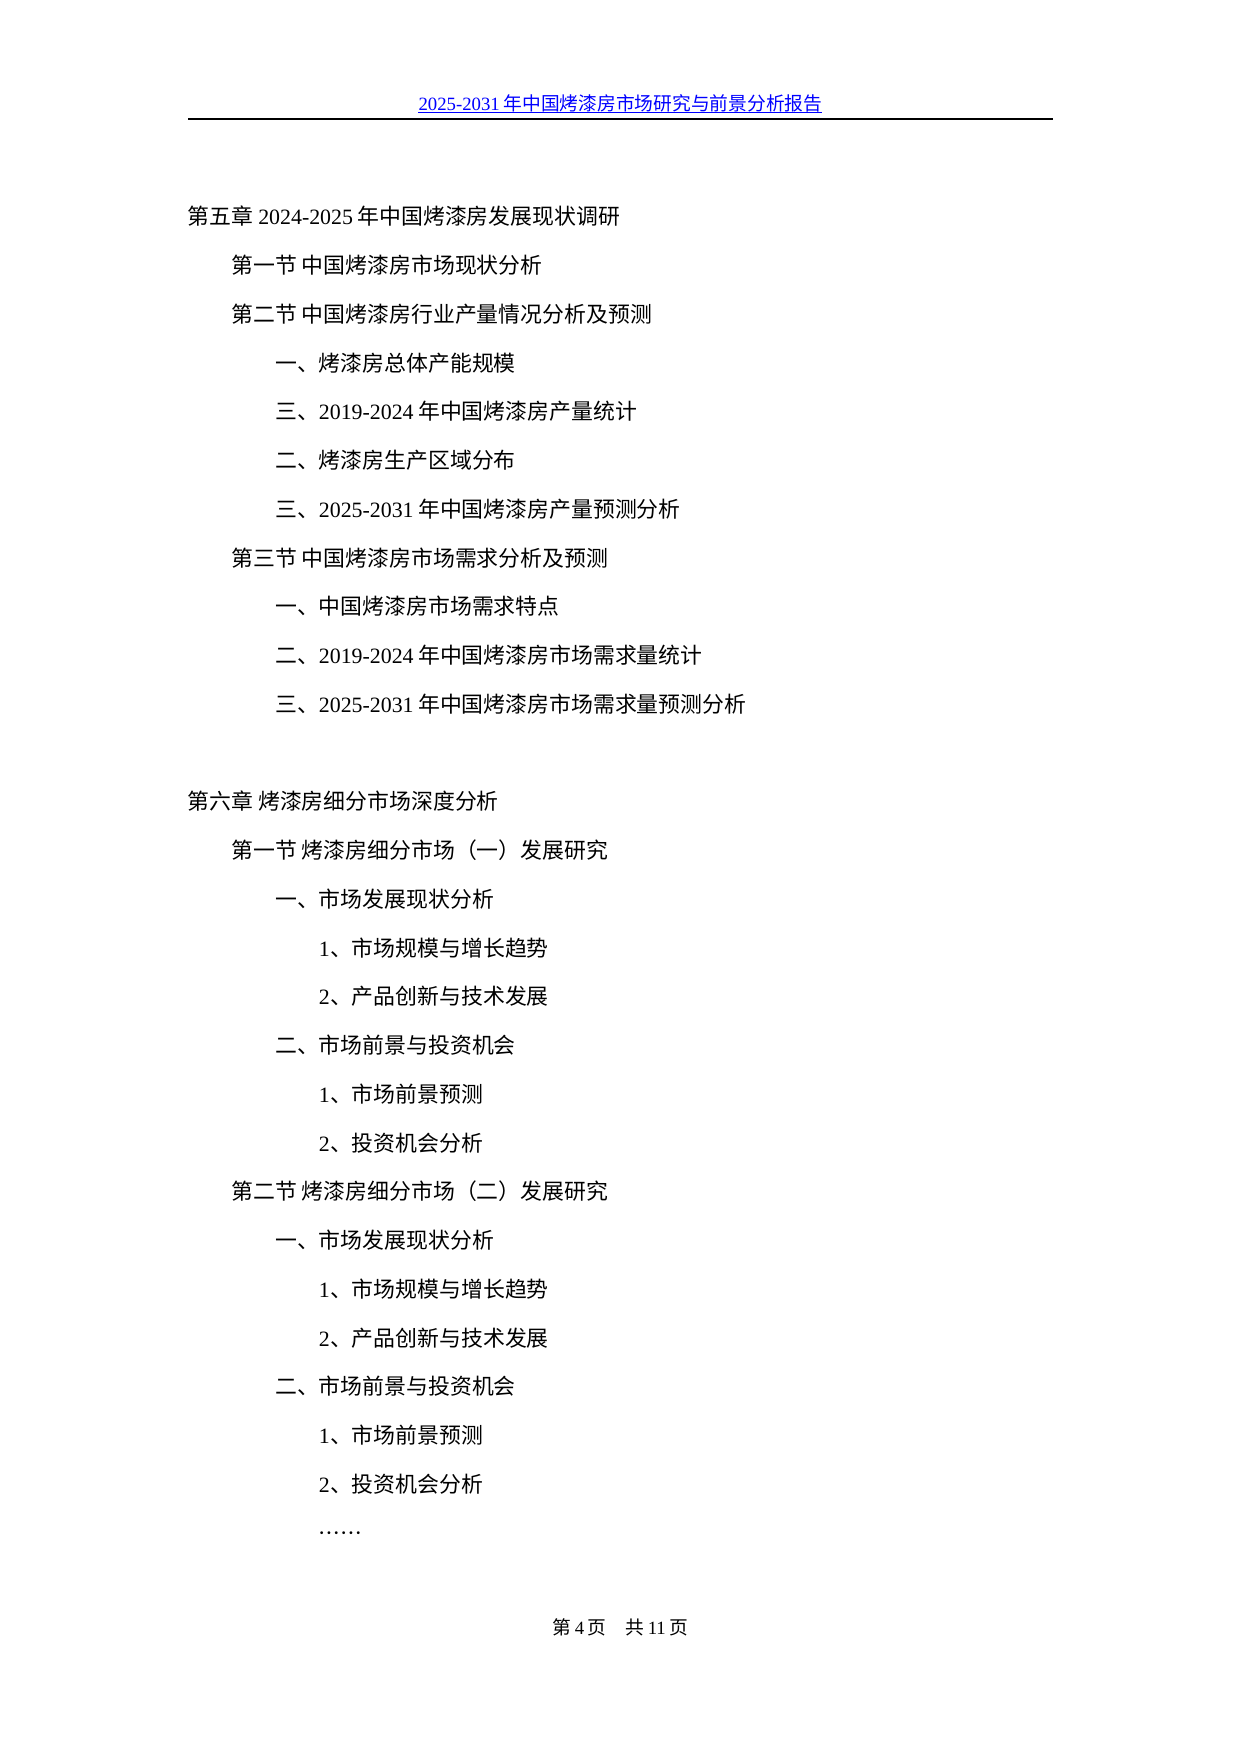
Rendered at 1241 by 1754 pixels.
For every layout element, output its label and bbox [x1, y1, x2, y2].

text [187, 150, 1053, 1548]
